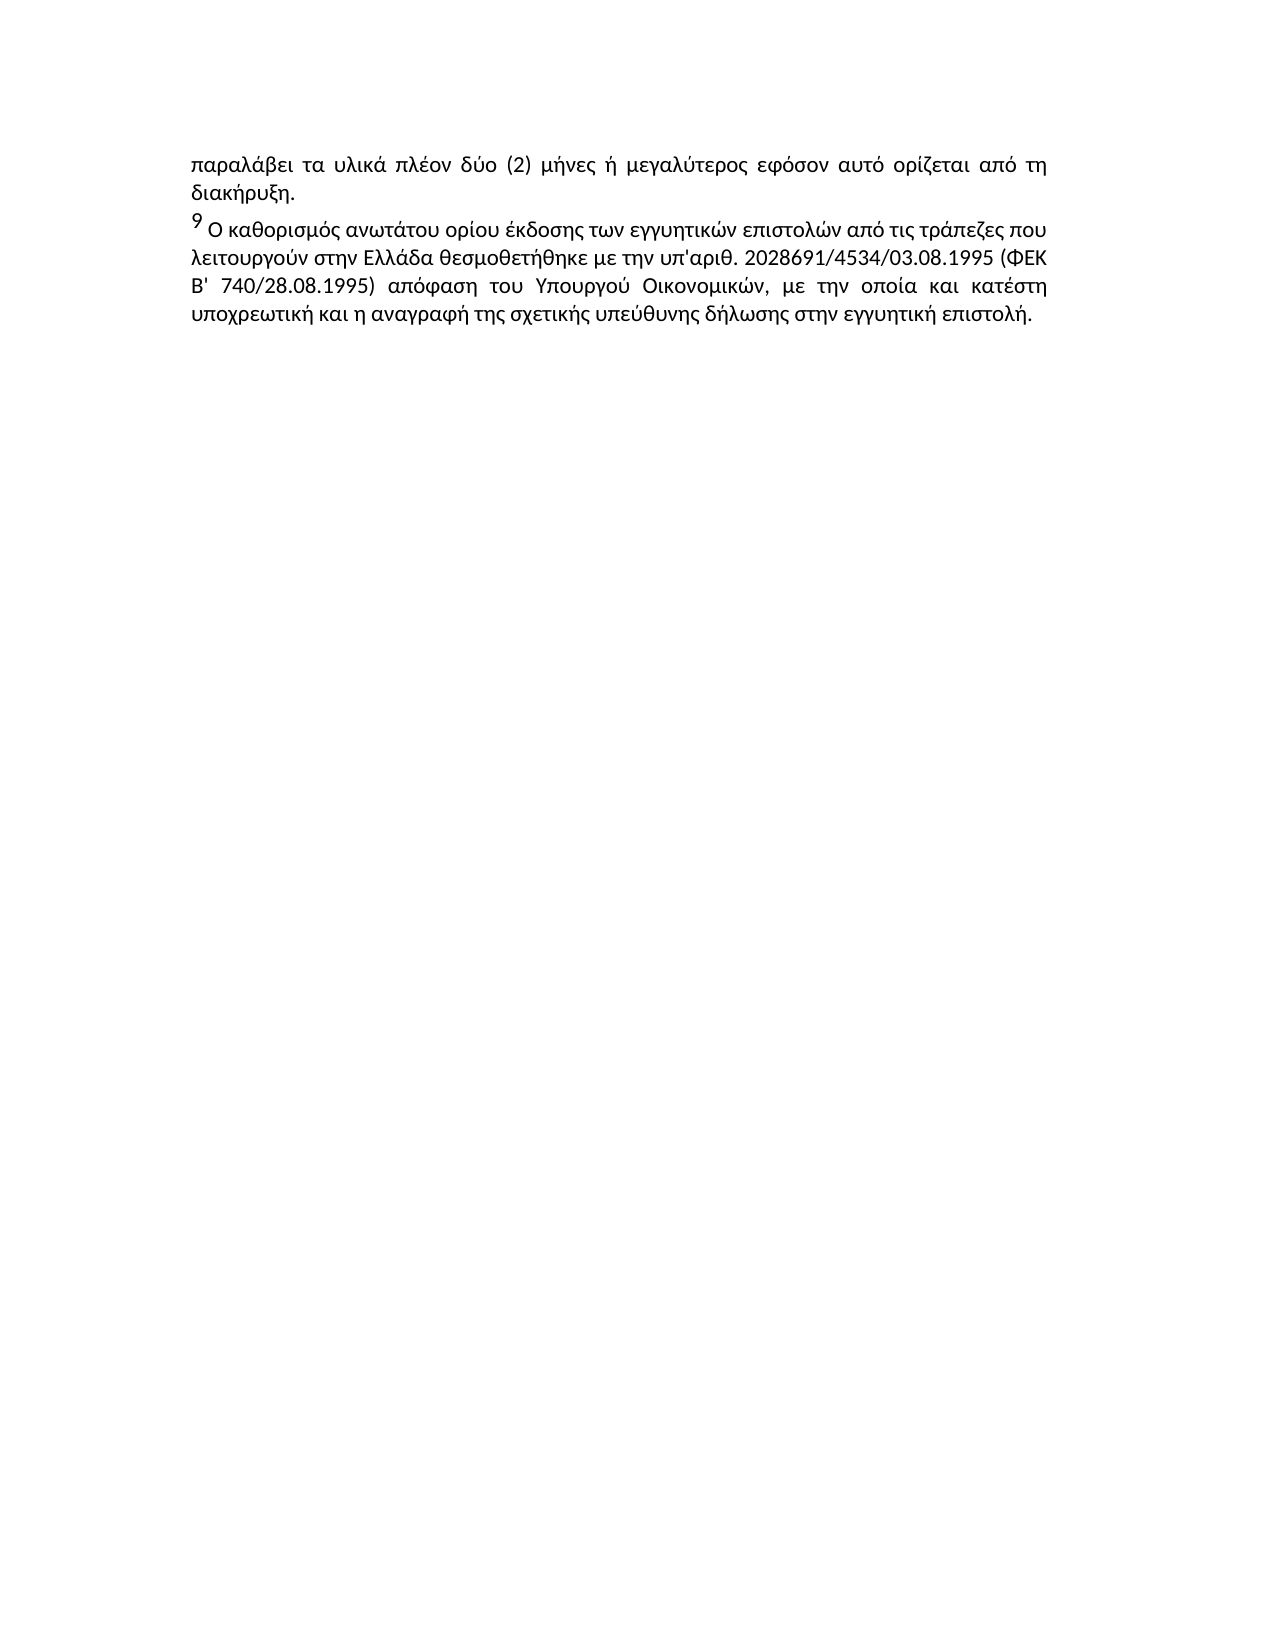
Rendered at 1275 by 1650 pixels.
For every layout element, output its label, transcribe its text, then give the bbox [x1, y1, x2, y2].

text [191, 150, 1049, 206]
text 9 Ο καθορισμός ανωτάτου ορίου έκδοσης των εγγυητικών επιστολών από τις τράπεζες που λειτουργούν στην Ελλάδα θεσμοθετήθηκε με την υπ'αριθ. 2028691/4534/03.08.1995 (ΦΕΚ Β' 740/28.08.1995) απόφαση του Υπουργού Οικονομικών, με την οποία και κατέστη υποχρεωτική και η αναγραφή της σχετικής υπεύθυνης δήλωσης στην εγγυητική επιστολή. [191, 206, 1049, 327]
